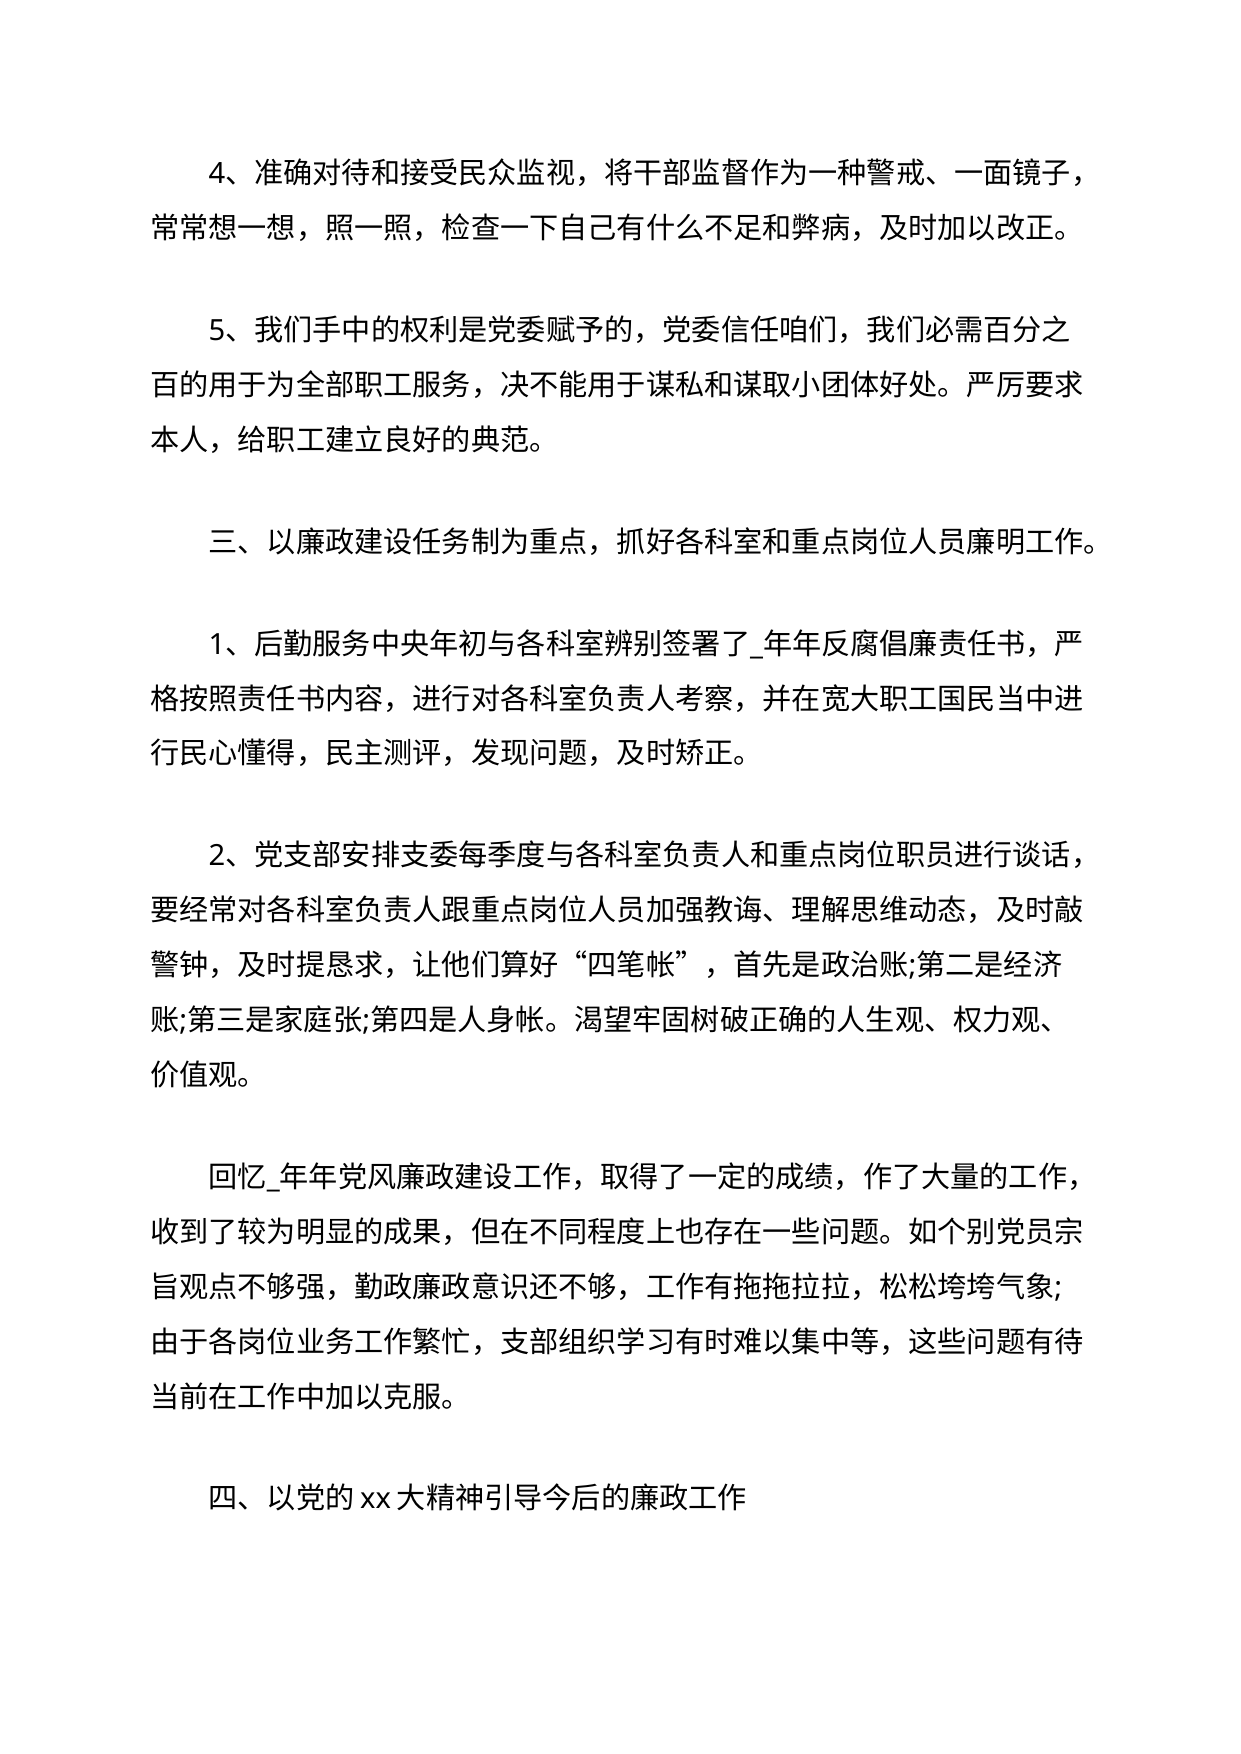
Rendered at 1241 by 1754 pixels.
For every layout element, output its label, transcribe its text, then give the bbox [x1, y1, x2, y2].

text 4、准确对待和接受民众监视，将干部监督作为一种警戒、一面镜子，常常想一想，照一照，检查一下自己有什么不足和弊病，及时加以改正。 [150, 150, 1090, 247]
text 2、党支部安排支委每季度与各科室负责人和重点岗位职员进行谈话，要经常对各科室负责人跟重点岗位人员加强教诲、理解思维动态，及时敲警钟，及时提恳求，让他们算好“四笔帐”，首先是政治账;第二是经济账;第三是家庭张;第四是人身帐。渴望牢固树破正确的人生观、权力观、价值观。 [150, 832, 1090, 1094]
text 四、以党的xx大精神引导今后的廉政工作 [150, 1475, 1090, 1517]
text 5、我们手中的权利是党委赋予的，党委信任咱们，我们必需百分之百的用于为全部职工服务，决不能用于谋私和谋取小团体好处。严厉要求本人，给职工建立良好的典范。 [150, 307, 1090, 459]
text 回忆_年年党风廉政建设工作，取得了一定的成绩，作了大量的工作，收到了较为明显的成果，但在不同程度上也存在一些问题。如个别党员宗旨观点不够强，勤政廉政意识还不够，工作有拖拖拉拉，松松垮垮气象;由于各岗位业务工作繁忙，支部组织学习有时难以集中等，这些问题有待当前在工作中加以克服。 [150, 1153, 1090, 1416]
text 三、以廉政建设任务制为重点，抓好各科室和重点岗位人员廉明工作。 [150, 518, 1090, 561]
text 1、后勤服务中央年初与各科室辨别签署了_年年反腐倡廉责任书，严格按照责任书内容，进行对各科室负责人考察，并在宽大职工国民当中进行民心懂得，民主测评，发现问题，及时矫正。 [150, 620, 1090, 772]
